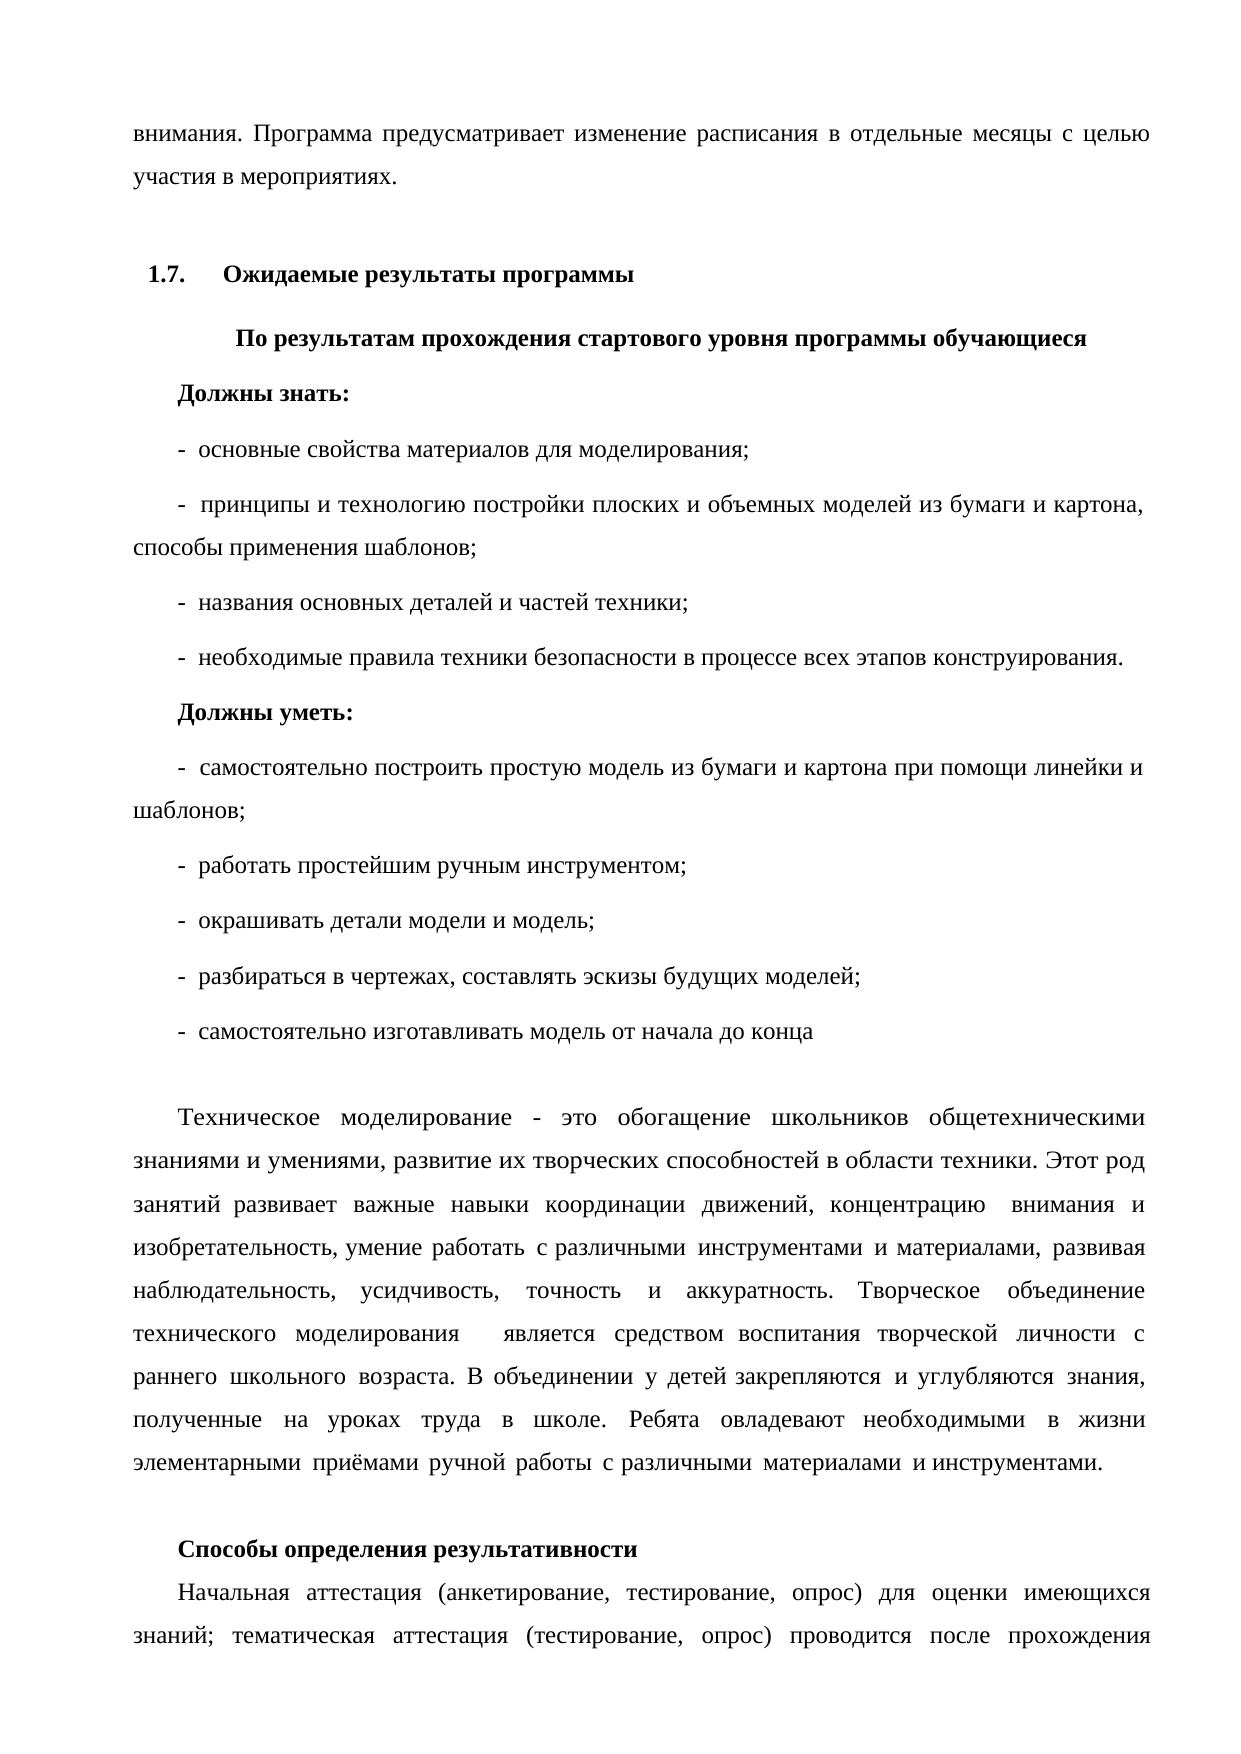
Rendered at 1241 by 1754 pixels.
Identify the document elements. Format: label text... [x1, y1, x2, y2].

list Ожидаемые результаты программы [148, 259, 1152, 288]
text - самостоятельно изготавливать модель от начала до конца [133, 1016, 1145, 1044]
text Способы определения результативности [133, 1534, 1152, 1562]
text - названия основных деталей и частей техники; [133, 587, 1145, 616]
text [133, 118, 1152, 190]
text Должны уметь: [133, 697, 1145, 726]
text - окрашивать детали модели и модель; [133, 906, 1145, 934]
text По результатам прохождения стартового уровня программы обучающиеся [133, 323, 1145, 352]
text - работать простейшим ручным инструментом; [133, 851, 1145, 879]
text - необходимые правила техники безопасности в процессе всех этапов конструирования. [133, 642, 1145, 671]
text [133, 1577, 1152, 1649]
text - разбираться в чертежах, составлять эскизы будущих моделей; [133, 961, 1145, 989]
text Техническое моделирование - это обогащение школьников общетехническими знаниями и умениями, развитие их творческих способностей в области техники. Этот род занятий развивает важные навыки координации движений, концентрацию внимания и изобретательность, умение работать с различными инструментами и материалами, развивая наблюдательность, усидчивость, точность и аккуратность. Творческое объединение технического моделирования является средством воспитания творческой личности с раннего школьного возраста. В объединении у детей закрепляются и углубляются знания, полученные на уроках труда в школе. Ребята овладевают необходимыми в жизни элементарными приёмами ручной работы с различными материалами и инструментами. [133, 1102, 1145, 1476]
text - самостоятельно построить простую модель из бумаги и картона при помощи линейки и шаблонов; [133, 752, 1145, 824]
text - основные свойства материалов для моделирования; [133, 434, 1145, 462]
text - принципы и технологию постройки плоских и объемных моделей из бумаги и картона, способы применения шаблонов; [133, 489, 1145, 561]
text Должны знать: [133, 378, 1145, 407]
